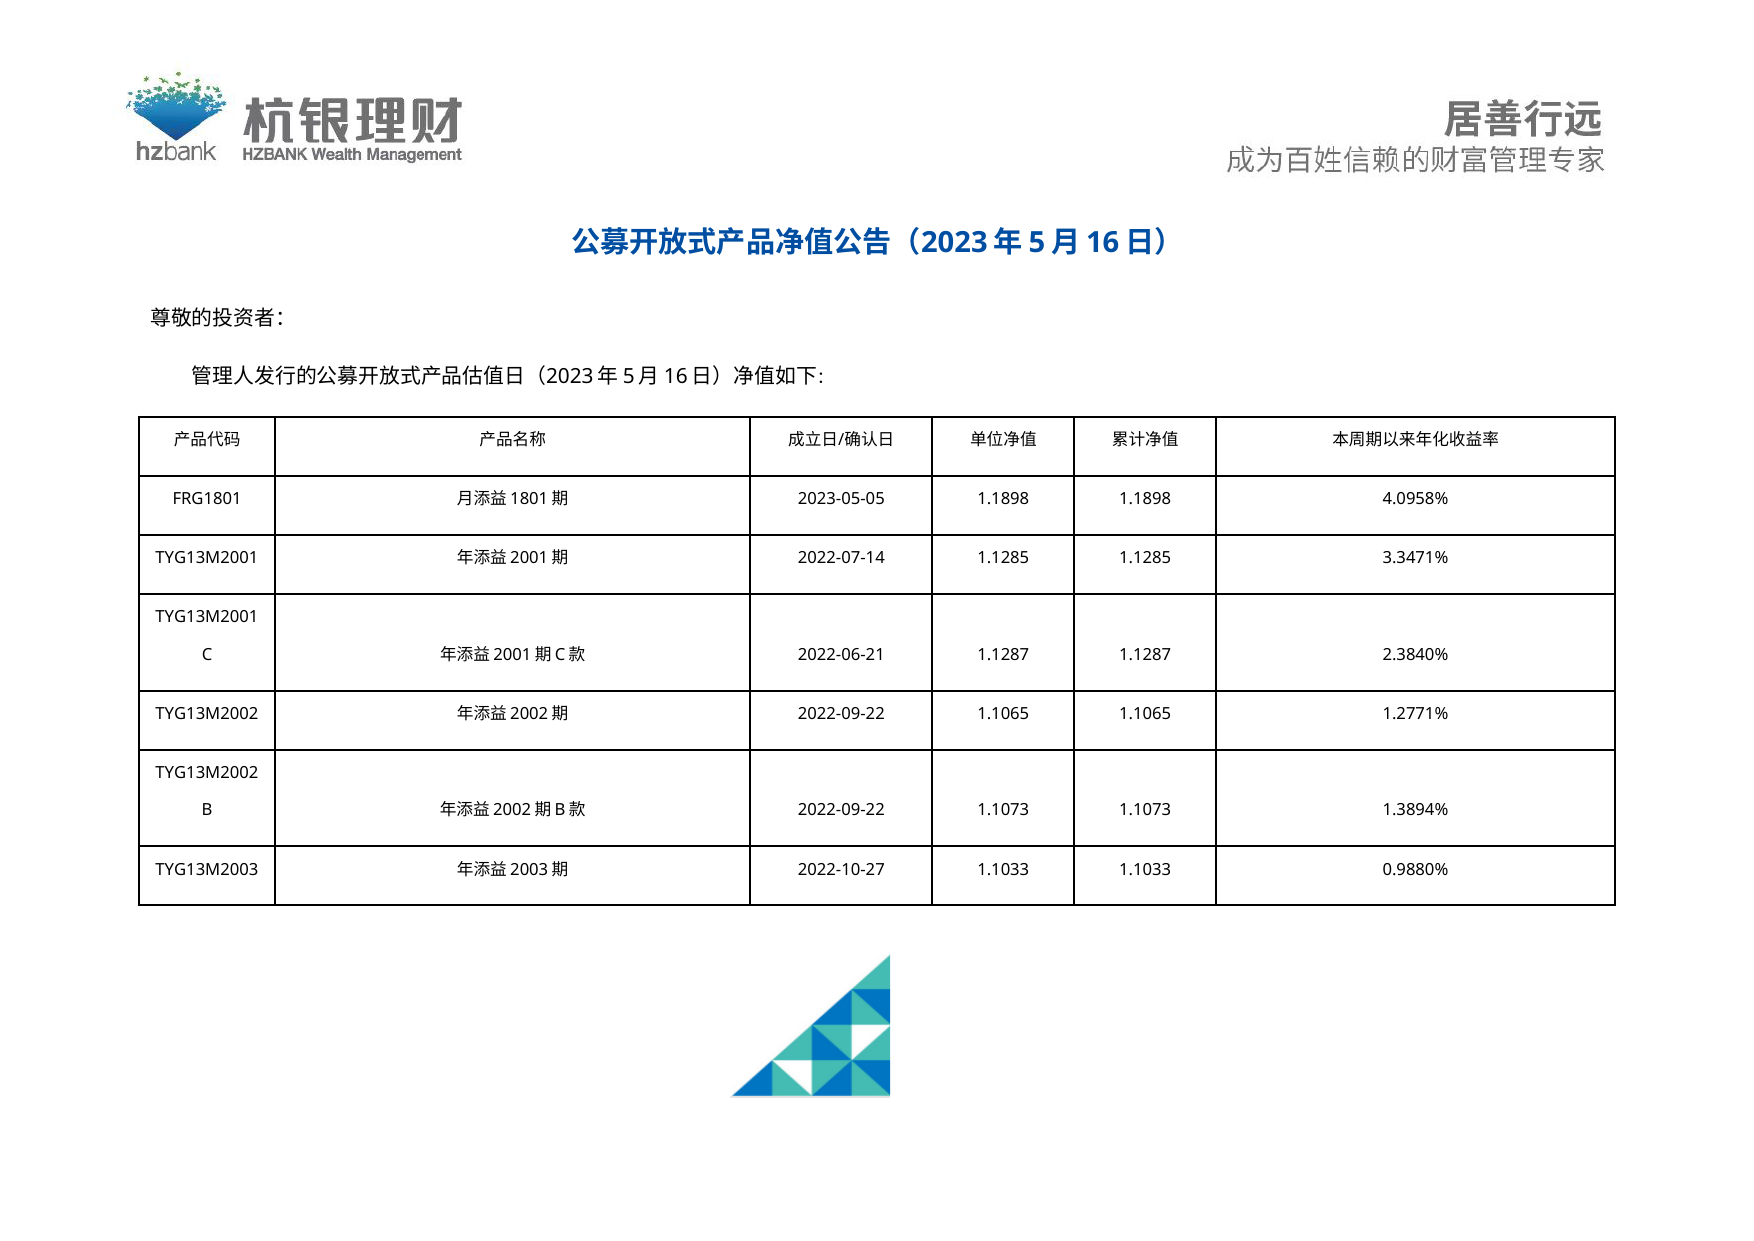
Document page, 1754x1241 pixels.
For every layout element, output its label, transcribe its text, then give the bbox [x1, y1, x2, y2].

table_cell 2022-09-22 [751, 751, 931, 845]
table_cell 3.3471% [1217, 536, 1614, 593]
text 管理人发行的公募开放式产品估值日（2023年5月16日）净值如下： [150, 358, 1604, 390]
table_cell TYG13M2002B [140, 751, 274, 845]
table_cell 2022-09-22 [751, 692, 931, 749]
table_cell 年添益2003期 [276, 847, 749, 904]
table_cell 2022-06-21 [751, 595, 931, 689]
table_header 单位净值 [933, 418, 1073, 475]
table_cell 1.1287 [933, 595, 1073, 689]
table_cell TYG13M2002 [140, 692, 274, 749]
table_cell 1.1898 [933, 477, 1073, 534]
picture [1168, 77, 1726, 179]
table_cell FRG1801 [140, 477, 274, 534]
table_cell 1.1073 [1075, 751, 1215, 845]
table_cell 1.1285 [1075, 536, 1215, 593]
text 尊敬的投资者： [150, 300, 1604, 332]
table_cell 年添益2002期 [276, 692, 749, 749]
table_header 本周期以来年化收益率 [1217, 418, 1614, 475]
table_cell 1.1073 [933, 751, 1073, 845]
table_cell TYG13M2001 [140, 536, 274, 593]
table_cell 4.0958% [1217, 477, 1614, 534]
table_cell 0.9880% [1217, 847, 1614, 904]
table_cell 2023-05-05 [751, 477, 931, 534]
table_cell 2022-07-14 [751, 536, 931, 593]
picture [4, 40, 548, 181]
text 公募开放式产品净值公告（2023年5月16日） [150, 208, 1604, 273]
table_header 产品名称 [276, 418, 749, 475]
table_header 累计净值 [1075, 418, 1215, 475]
table_cell 1.1285 [933, 536, 1073, 593]
table_cell 年添益2002期B款 [276, 751, 749, 845]
table_header 产品代码 [140, 418, 274, 475]
table_cell 1.1898 [1075, 477, 1215, 534]
table_header 成立日/确认日 [751, 418, 931, 475]
table_cell TYG13M2001C [140, 595, 274, 689]
picture [730, 943, 891, 1098]
table_cell 1.1033 [1075, 847, 1215, 904]
table_cell 2.3840% [1217, 595, 1614, 689]
table_cell 年添益2001期 [276, 536, 749, 593]
table_cell 1.1065 [1075, 692, 1215, 749]
table_cell 年添益2001期C款 [276, 595, 749, 689]
table_cell 2022-10-27 [751, 847, 931, 904]
table_cell 月添益1801期 [276, 477, 749, 534]
table_cell 1.1033 [933, 847, 1073, 904]
table_cell TYG13M2003 [140, 847, 274, 904]
table_cell 1.1287 [1075, 595, 1215, 689]
table_cell 1.3894% [1217, 751, 1614, 845]
table_cell 1.2771% [1217, 692, 1614, 749]
table_cell 1.1065 [933, 692, 1073, 749]
